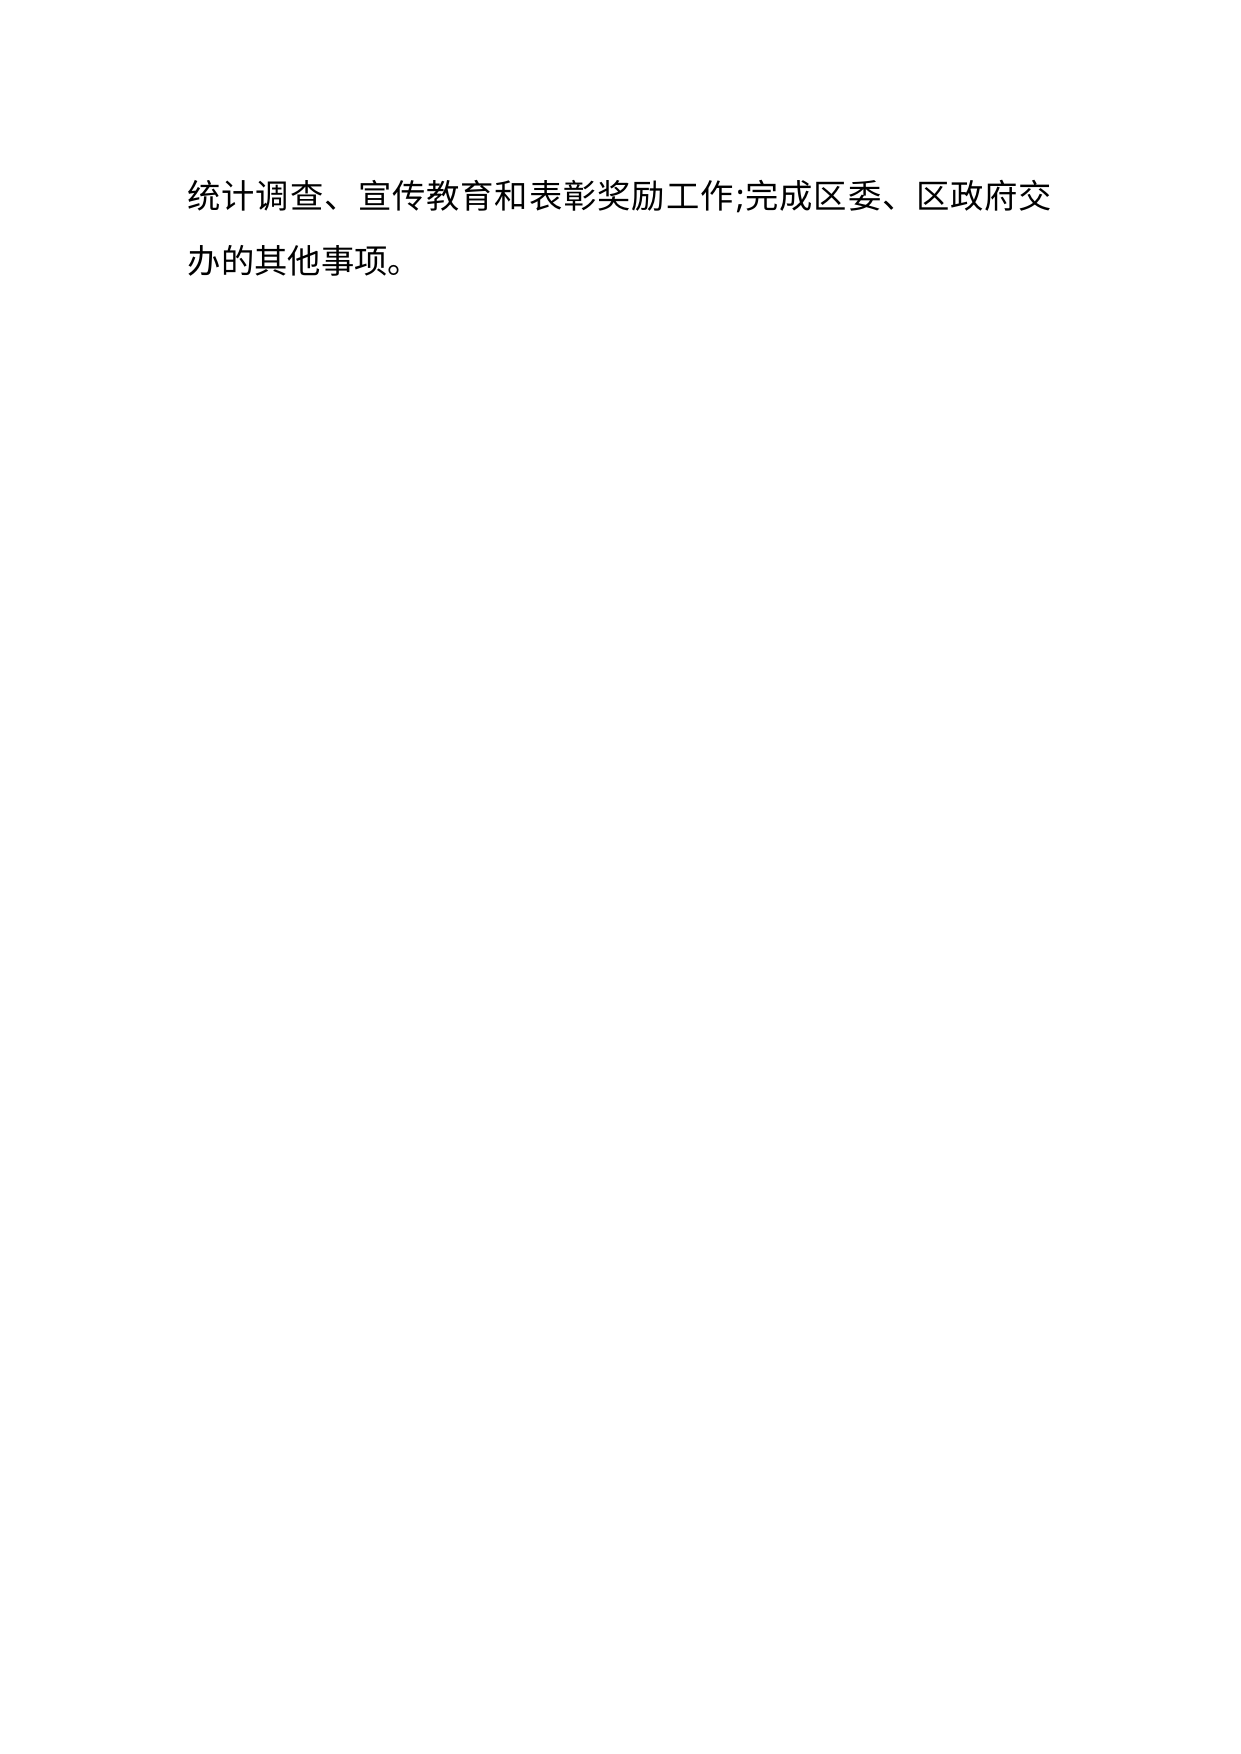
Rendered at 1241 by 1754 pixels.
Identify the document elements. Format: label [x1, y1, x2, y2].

text [187, 162, 1053, 292]
